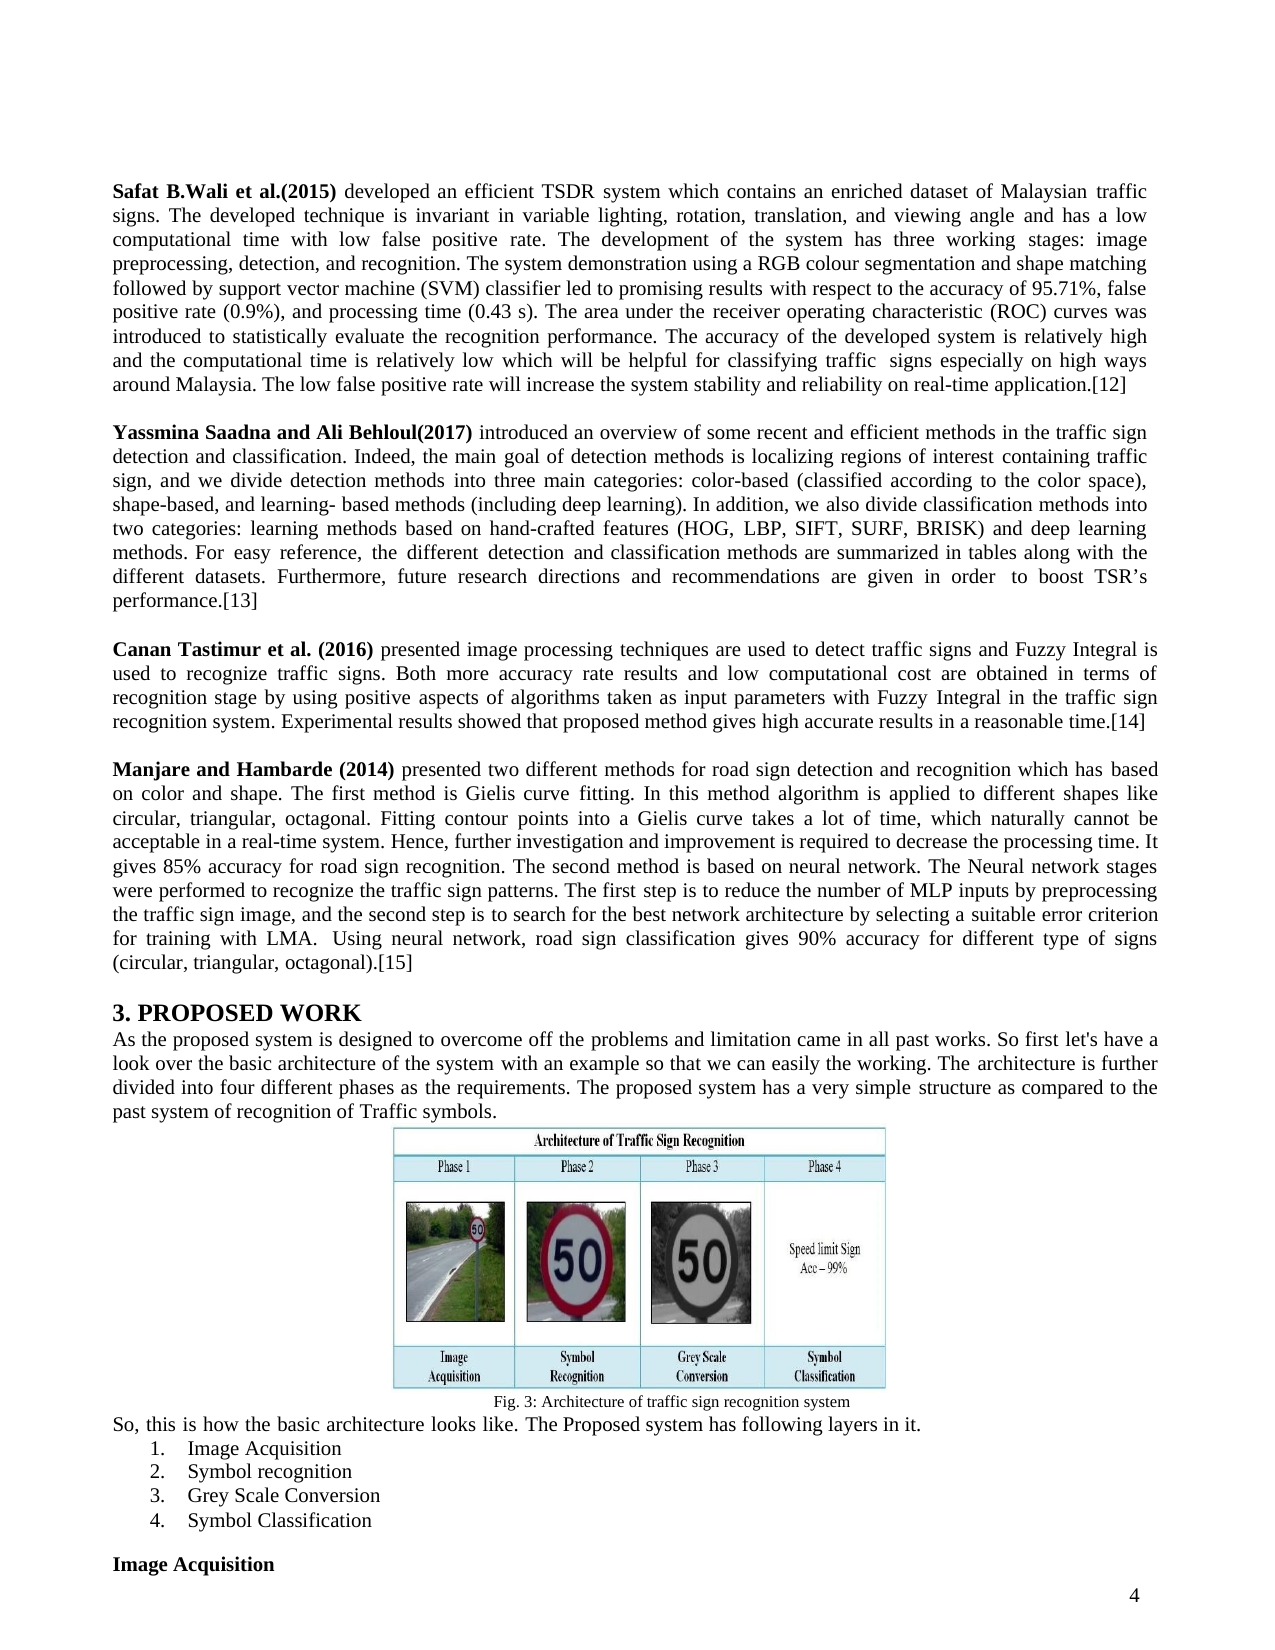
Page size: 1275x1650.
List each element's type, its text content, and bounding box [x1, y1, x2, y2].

text Manjare and Hambarde (2014) presented two different methods for road sign detection and recognition which has based on color and shape. The first method is Gielis curve fitting. In this method algorithm is applied to different shapes like circular, triangular, octagonal. Fitting contour points into a Gielis curve takes a lot of time, which naturally cannot be acceptable in a real-time system. Hence, further investigation and improvement is required to decrease the processing time. It gives 85% accuracy for road sign recognition. The second method is based on neural network. The Neural network stages were performed to recognize the traffic sign patterns. The first step is to reduce the number of MLP inputs by preprocessing the traffic sign image, and the second step is to search for the best network architecture by selecting a suitable error criterion for training with LMA. Using neural network, road sign classification gives 90% accuracy for different type of signs (circular, triangular, octagonal).[15] [112, 757, 1158, 974]
text As the proposed system is designed to overcome off the problems and limitation came in all past works. So first let's have a look over the basic architecture of the system with an example so that we can easily the working. The architecture is further divided into four different phases as the requirements. The proposed system has a very simple structure as compared to the past system of recognition of Traffic symbols. [112, 1027, 1158, 1123]
text Canan Tastimur et al. (2016) presented image processing techniques are used to detect traffic signs and Fuzzy Integral is used to recognize traffic signs. Both more accuracy rate results and low computational cost are obtained in terms of recognition stage by using positive aspects of algorithms taken as input parameters with Fuzzy Integral in the traffic sign recognition system. Experimental results showed that proposed method gives high accurate results in a reasonable time.[14] [112, 637, 1158, 733]
text Yassmina Saadna and Ali Behloul(2017) introduced an overview of some recent and efficient methods in the traffic sign detection and classification. Indeed, the main goal of detection methods is localizing regions of interest containing traffic sign, and we divide detection methods into three main categories: color-based (classified according to the color space), shape-based, and learning- based methods (including deep learning). In addition, we also divide classification methods into two categories: learning methods based on hand-crafted features (HOG, LBP, SIFT, SURF, BRISK) and deep learning methods. For easy reference, the different detection and classification methods are summarized in tables along with the different datasets. Furthermore, future research directions and recommendations are given in order to boost TSR’s performance.[13] [112, 420, 1148, 612]
list Symbol Classification [149, 1507, 1162, 1532]
list Image Acquisition [149, 1436, 1162, 1460]
list Symbol recognition [149, 1460, 1162, 1483]
subtitle Image Acquisition [112, 1553, 1162, 1577]
text Safat B.Wali et al.(2015) developed an efficient TSDR system which contains an enriched dataset of Malaysian traffic signs. The developed technique is invariant in variable lighting, rotation, translation, and viewing angle and has a low computational time with low false positive rate. The development of the system has three working stages: image preprocessing, detection, and recognition. The system demonstration using a RGB colour segmentation and shape matching followed by support vector machine (SVM) classifier led to promising results with respect to the accuracy of 95.71%, false positive rate (0.9%), and processing time (0.43 s). The area under the receiver operating characteristic (ROC) curves was introduced to statistically evaluate the recognition performance. The accuracy of the developed system is relatively high and the computational time is relatively low which will be helpful for classifying traffic signs especially on high ways around Malaysia. The low false positive rate will increase the system stability and reliability on real-time application.[12] [112, 179, 1147, 396]
list Grey Scale Conversion [149, 1483, 1162, 1507]
subtitle PROPOSED WORK [112, 998, 1162, 1027]
text So, this is how the basic architecture looks like. The Proposed system has following layers in it. [112, 1411, 1149, 1436]
picture [390, 1123, 888, 1393]
text Fig. 3: Architecture of traffic sign recognition system [181, 1392, 1162, 1411]
